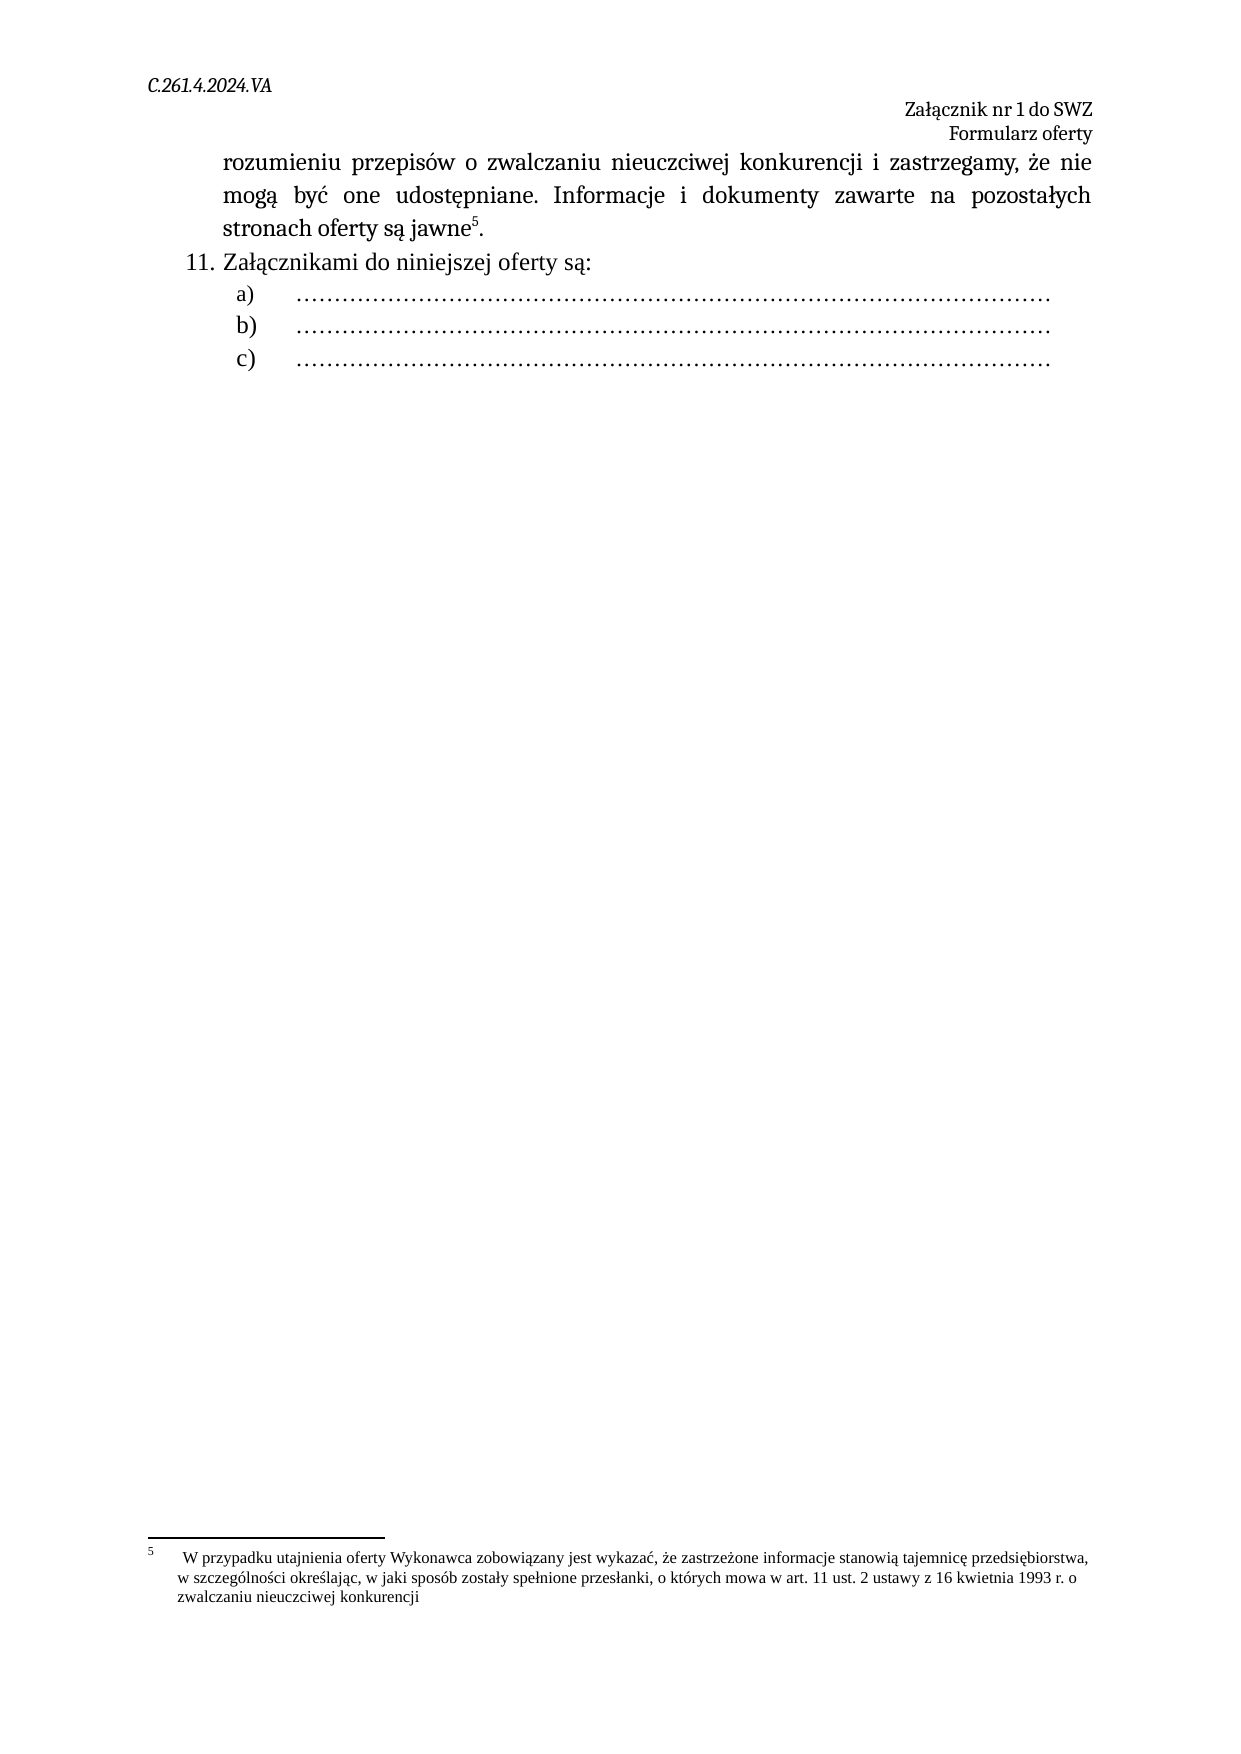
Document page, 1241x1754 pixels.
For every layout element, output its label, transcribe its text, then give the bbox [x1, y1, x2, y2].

list ……………………………………………………………………………………… [236, 280, 1093, 306]
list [185, 148, 1093, 242]
list ……………………………………………………………………………………… [236, 310, 1093, 339]
list Załącznikami do niniejszej oferty są: [185, 247, 1093, 275]
list ……………………………………………………………………………………… [236, 343, 1093, 372]
